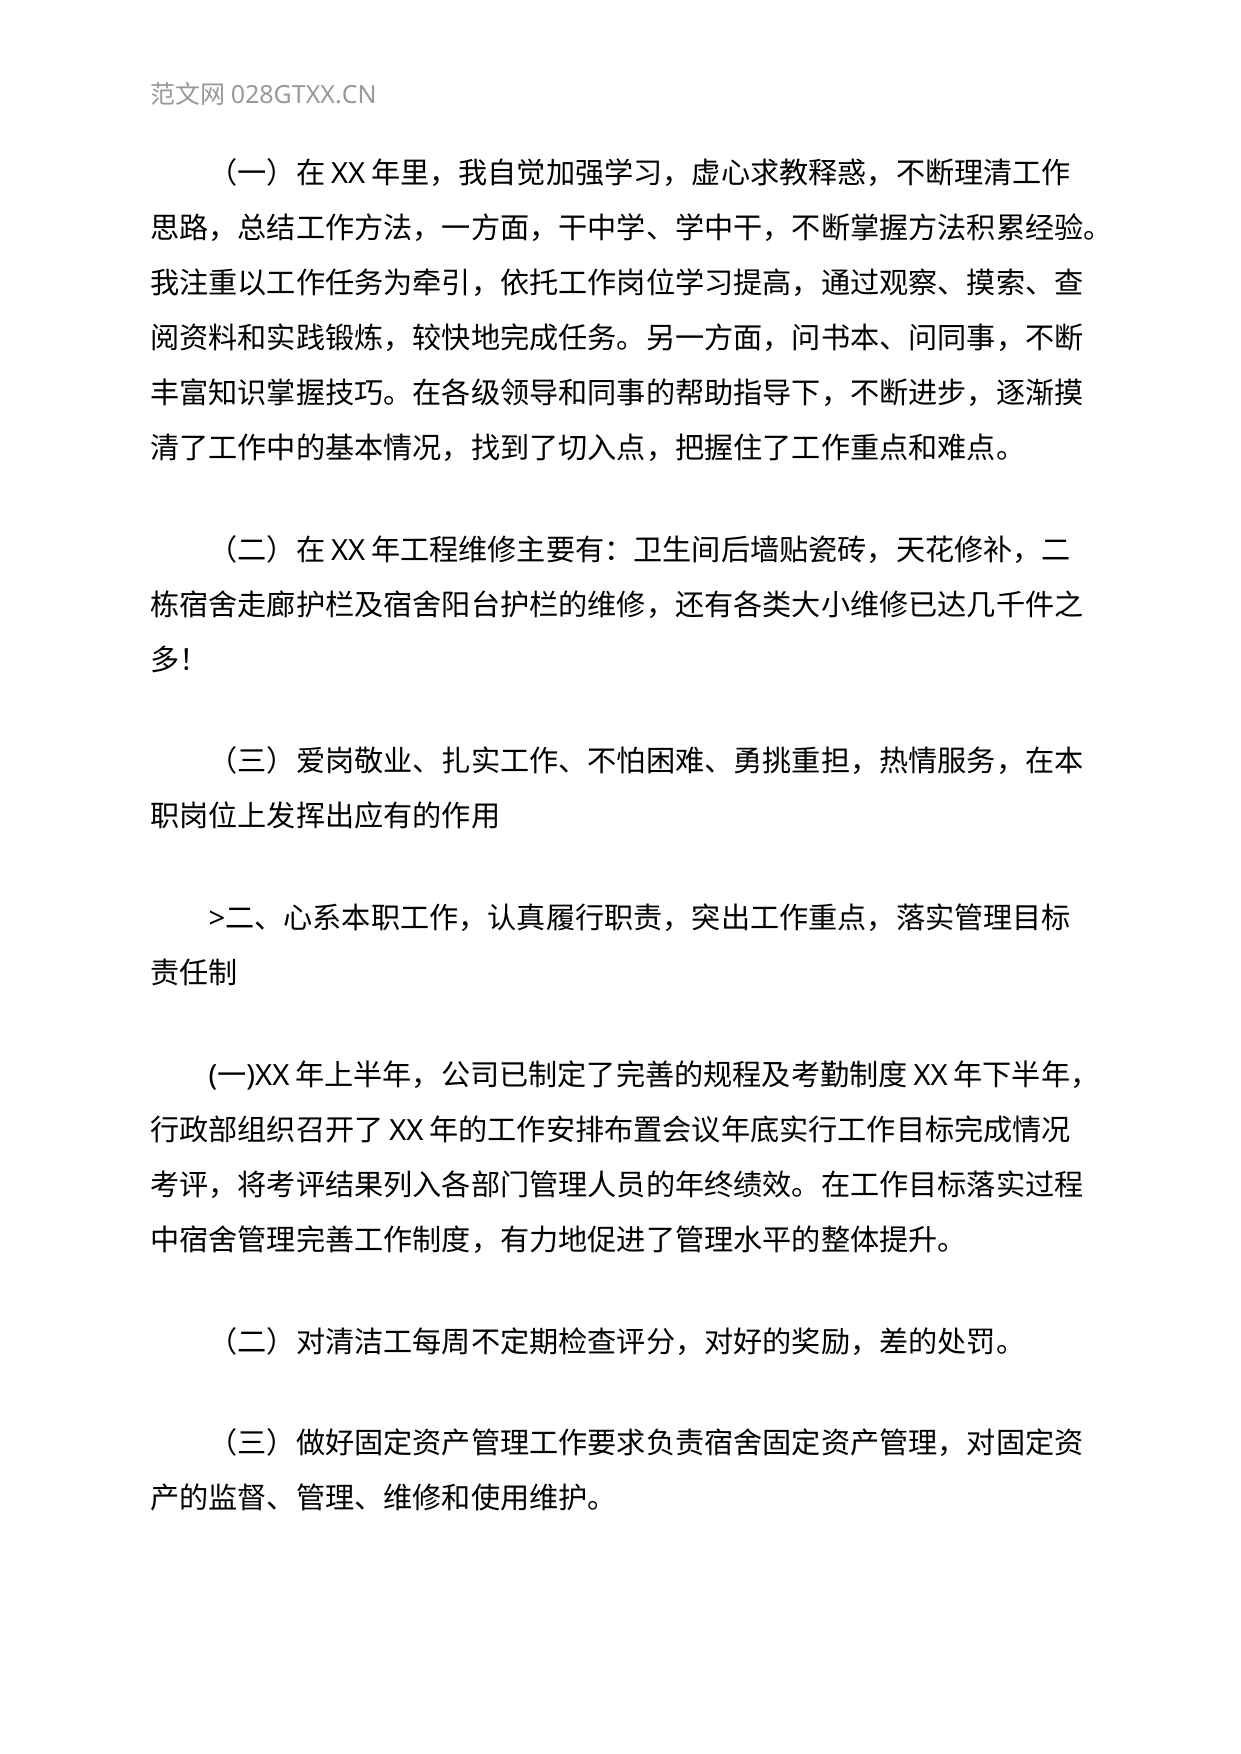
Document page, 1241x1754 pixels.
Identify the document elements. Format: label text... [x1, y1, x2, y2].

text （三）做好固定资产管理工作要求负责宿舍固定资产管理，对固定资产的监督、管理、维修和使用维护。 [150, 1420, 1090, 1517]
text (一)XX年上半年，公司已制定了完善的规程及考勤制度XX年下半年，行政部组织召开了XX年的工作安排布置会议年底实行工作目标完成情况考评，将考评结果列入各部门管理人员的年终绩效。在工作目标落实过程中宿舍管理完善工作制度，有力地促进了管理水平的整体提升。 [150, 1051, 1090, 1259]
text （三）爱岗敬业、扎实工作、不怕困难、勇挑重担，热情服务，在本职岗位上发挥出应有的作用 [150, 738, 1090, 835]
text （一）在XX年里，我自觉加强学习，虚心求教释惑，不断理清工作思路，总结工作方法，一方面，干中学、学中干，不断掌握方法积累经验。我注重以工作任务为牵引，依托工作岗位学习提高，通过观察、摸索、查阅资料和实践锻炼，较快地完成任务。另一方面，问书本、问同事，不断丰富知识掌握技巧。在各级领导和同事的帮助指导下，不断进步，逐渐摸清了工作中的基本情况，找到了切入点，把握住了工作重点和难点。 [150, 150, 1090, 467]
text （二）对清洁工每周不定期检查评分，对好的奖励，差的处罚。 [150, 1318, 1090, 1360]
text >二、心系本职工作，认真履行职责，突出工作重点，落实管理目标责任制 [150, 895, 1090, 992]
text （二）在XX年工程维修主要有：卫生间后墙贴瓷砖，天花修补，二栋宿舍走廊护栏及宿舍阳台护栏的维修，还有各类大小维修已达几千件之多！ [150, 526, 1090, 678]
